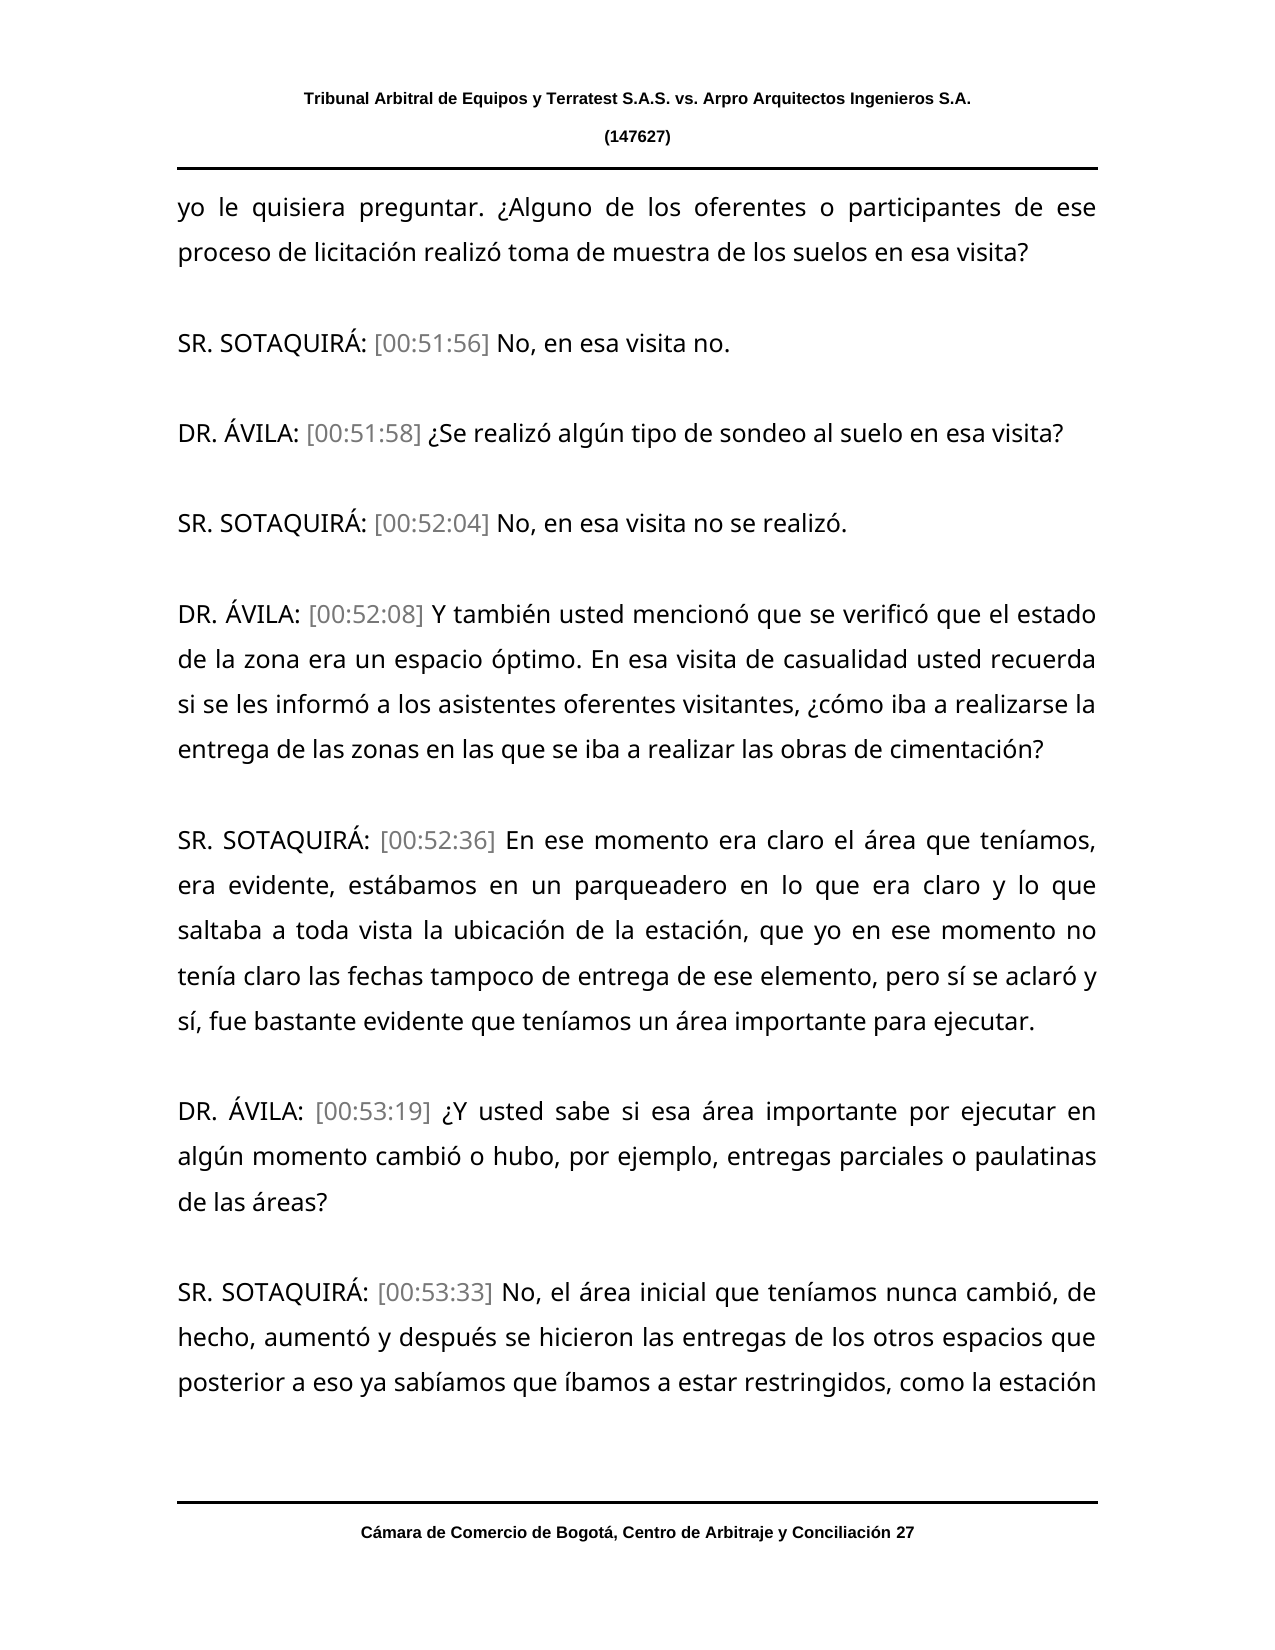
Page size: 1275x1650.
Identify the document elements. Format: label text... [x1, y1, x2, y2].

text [177, 189, 1098, 269]
text DR. ÁVILA: [00:51:58] ¿Se realizó algún tipo de sondeo al suelo en esa visita? [177, 416, 1098, 450]
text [177, 1274, 1098, 1399]
text SR. SOTAQUIRÁ: [00:52:36] En ese momento era claro el área que teníamos, era evidente, estábamos en un parqueadero en lo que era claro y lo que saltaba a toda vista la ubicación de la estación, que yo en ese momento no tenía claro las fechas tampoco de entrega de ese elemento, pero sí se aclaró y sí, fue bastante evidente que teníamos un área importante para ejecutar. [177, 822, 1098, 1037]
text SR. SOTAQUIRÁ: [00:51:56] No, en esa visita no. [177, 325, 1098, 359]
text SR. SOTAQUIRÁ: [00:52:04] No, en esa visita no se realizó. [177, 506, 1098, 540]
text DR. ÁVILA: [00:52:08] Y también usted mencionó que se verificó que el estado de la zona era un espacio óptimo. En esa visita de casualidad usted recuerda si se les informó a los asistentes oferentes visitantes, ¿cómo iba a realizarse la entrega de las zonas en las que se iba a realizar las obras de cimentación? [177, 596, 1098, 766]
text DR. ÁVILA: [00:53:19] ¿Y usted sabe si esa área importante por ejecutar en algún momento cambió o hubo, por ejemplo, entregas parciales o paulatinas de las áreas? [177, 1094, 1098, 1218]
